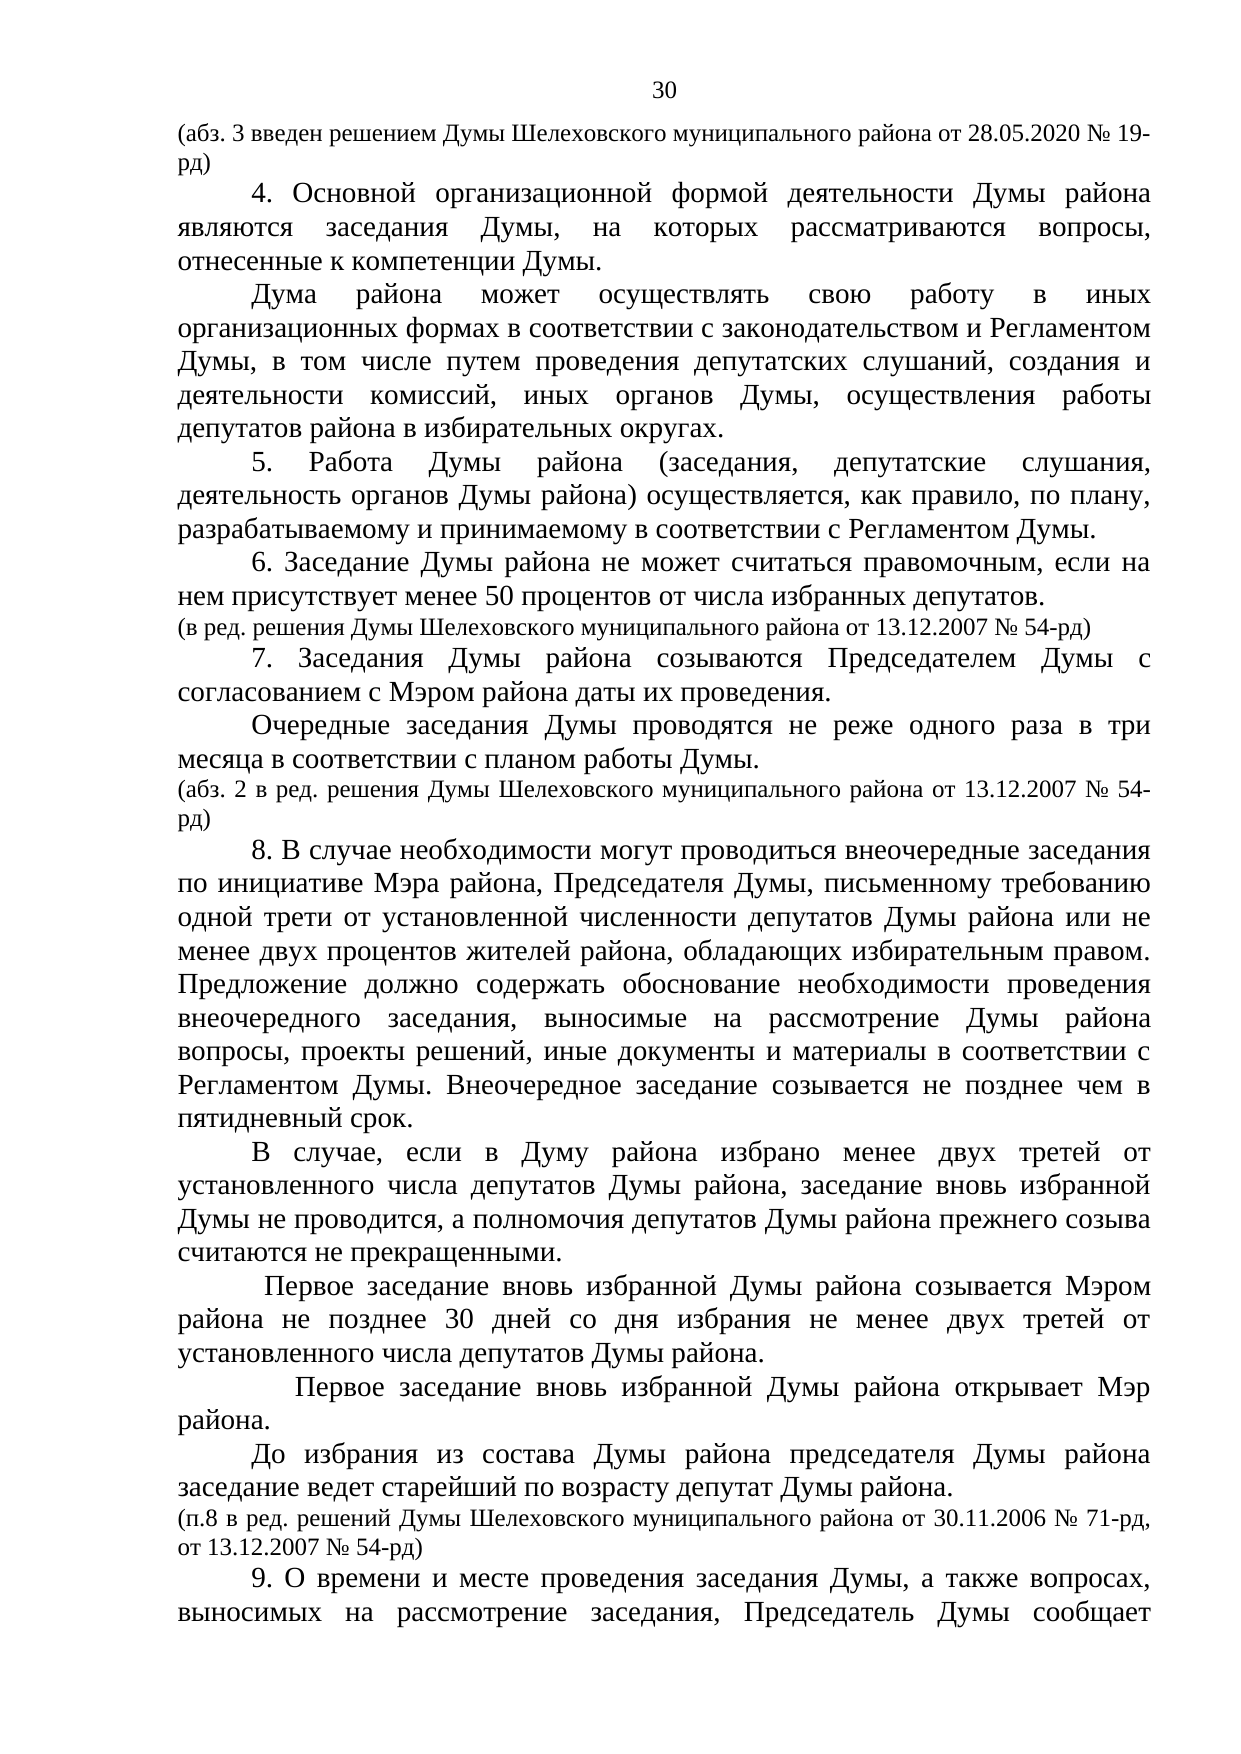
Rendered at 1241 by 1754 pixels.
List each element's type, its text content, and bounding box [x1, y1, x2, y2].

text 4. Основной организационной формой деятельности Думы района являются заседания Думы, на которых рассматриваются вопросы, отнесенные к компетенции Думы. [177, 176, 1152, 276]
text Первое заседание вновь избранной Думы района созывается Мэром района не позднее 30 дней со дня избрания не менее двух третей от установленного числа депутатов Думы района. [177, 1268, 1152, 1369]
text До избрания из состава Думы района председателя Думы района заседание ведет старейший по возрасту депутат Думы района. [177, 1436, 1152, 1503]
text 7. Заседания Думы района созываются Председателем Думы с согласованием с Мэром района даты их проведения. [177, 640, 1152, 707]
text Дума района может осуществлять свою работу в иных организационных формах в соответствии с законодательством и Регламентом Думы, в том числе путем проведения депутатских слушаний, создания и деятельности комиссий, иных органов Думы, осуществления работы депутатов района в избирательных округах. [177, 276, 1152, 444]
text 8. В случае необходимости могут проводиться внеочередные заседания по инициативе Мэра района, Председателя Думы, письменному требованию одной трети от установленной численности депутатов Думы района или не менее двух процентов жителей района, обладающих избирательным правом. Предложение должно содержать обоснование необходимости проведения внеочередного заседания, выносимые на рассмотрение Думы района вопросы, проекты решений, иные документы и материалы в соответствии с Регламентом Думы. Внеочередное заседание созывается не позднее чем в пятидневный срок. [177, 832, 1152, 1134]
text В случае, если в Думу района избрано менее двух третей от установленного числа депутатов Думы района, заседание вновь избранной Думы не проводится, а полномочия депутатов Думы района прежнего созыва считаются не прекращенными. [177, 1134, 1152, 1268]
text 6. Заседание Думы района не может считаться правомочным, если на нем присутствует менее 50 процентов от числа избранных депутатов. [177, 544, 1152, 612]
text (п.8 в ред. решений Думы Шелеховского муниципального района от 30.11.2006 № 71-рд, от 13.12.2007 № 54-рд) [177, 1503, 1152, 1560]
text Первое заседание вновь избранной Думы района открывает Мэр района. [177, 1369, 1152, 1436]
text (абз. 3 введен решением Думы Шелеховского муниципального района от 28.05.2020 № 19-рд) [177, 118, 1152, 176]
text (в ред. решения Думы Шелеховского муниципального района от 13.12.2007 № 54-рд) [177, 612, 1152, 640]
text Очередные заседания Думы проводятся не реже одного раза в три месяца в соответствии с планом работы Думы. [177, 707, 1152, 774]
text 5. Работа Думы района (заседания, депутатские слушания, деятельность органов Думы района) осуществляется, как правило, по плану, разрабатываемому и принимаемому в соответствии с Регламентом Думы. [177, 444, 1152, 544]
text (абз. 2 в ред. решения Думы Шелеховского муниципального района от 13.12.2007 № 54-рд) [177, 774, 1152, 832]
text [177, 1560, 1152, 1627]
